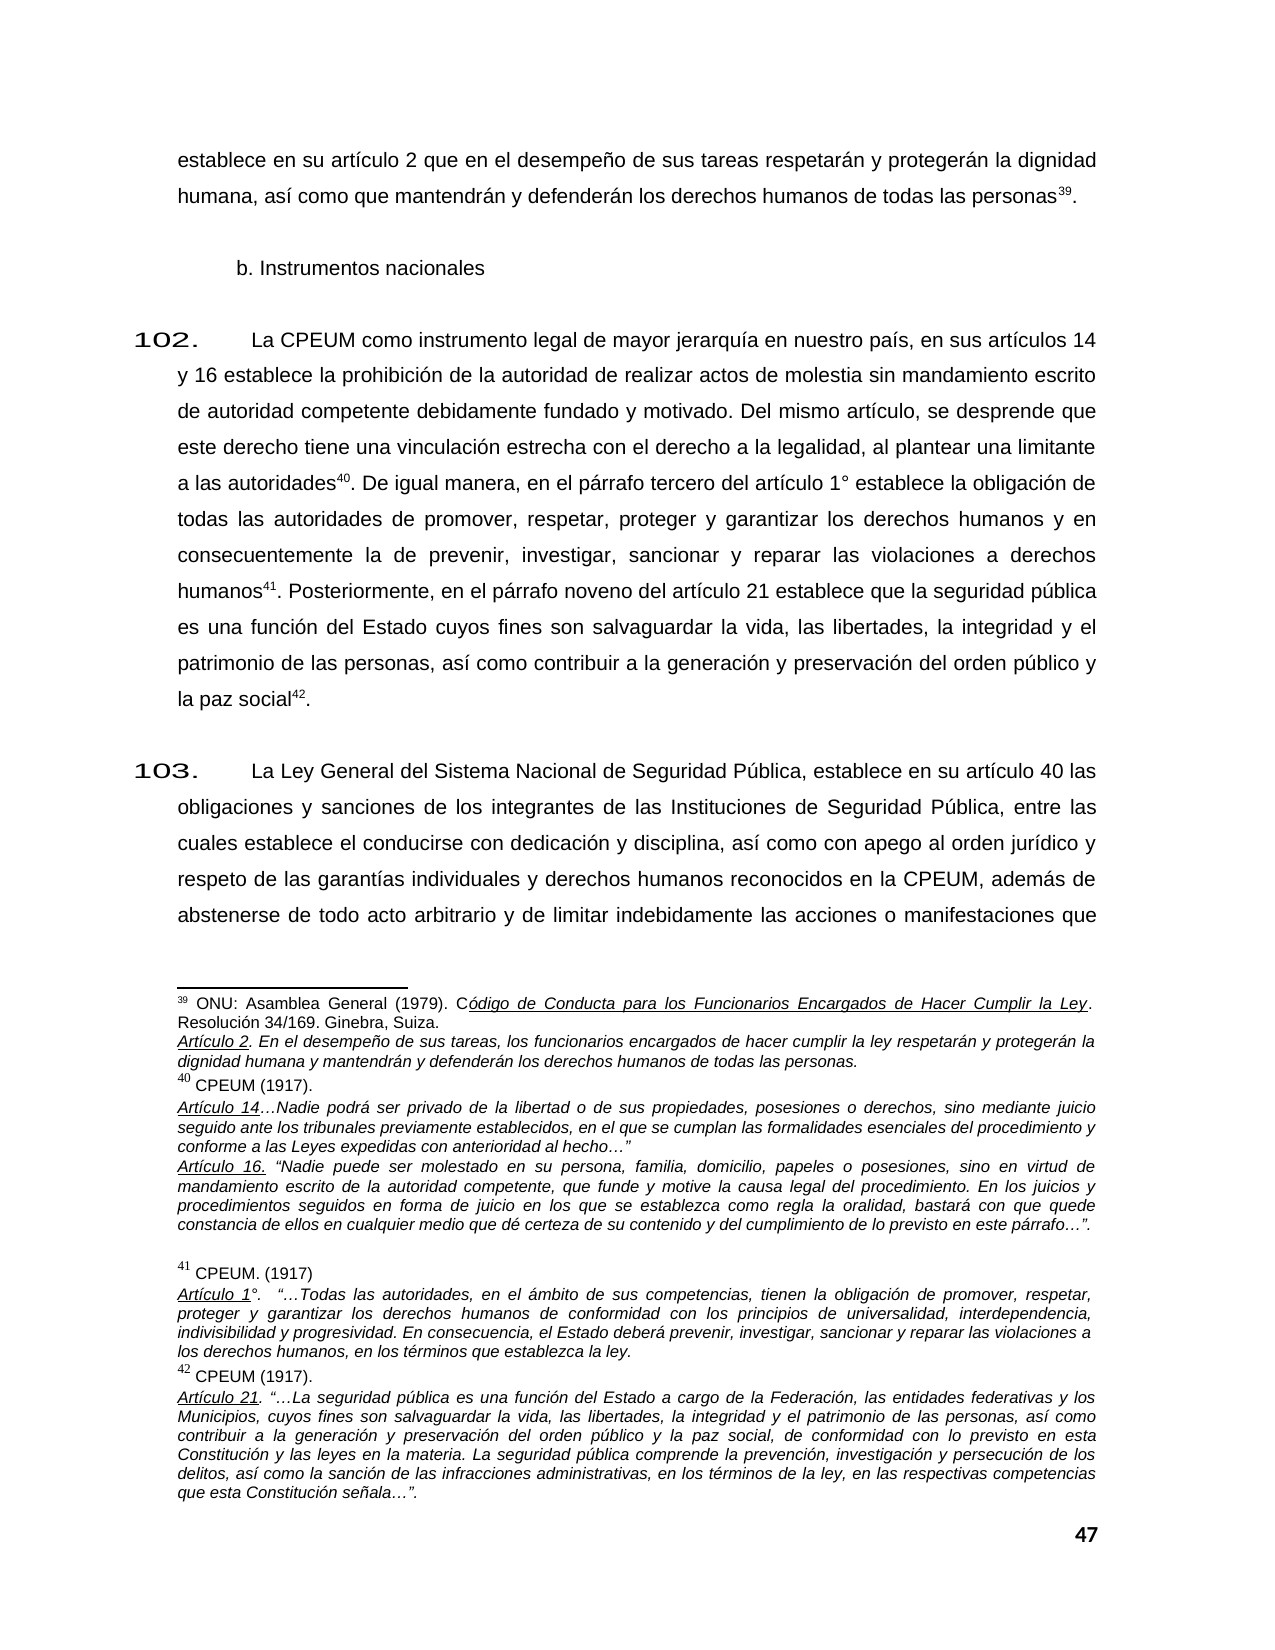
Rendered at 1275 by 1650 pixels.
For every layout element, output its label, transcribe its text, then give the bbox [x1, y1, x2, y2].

list La Ley General del Sistema Nacional de Seguridad Pública, establece en su artículo 40 las obligaciones y sanciones de los integrantes de las Instituciones de Seguridad Pública, entre las cuales establece el conducirse con dedicación y disciplina, así como con apego al orden jurídico y respeto de las garantías individuales y derechos humanos reconocidos en la CPEUM, además de abstenerse de todo acto arbitrario y de limitar indebidamente las acciones o manifestaciones que con carácter pacífico realice la población. [133, 759, 1098, 926]
list La Declaración Americana de los Deberes y Derechos del Hombre, establece en sus artículos V y IX que toda persona tiene derecho a la protección de la Ley contra los ataques abusivos a su honra, reputación, vida privada y familiar, además del derecho a la inviolabilidad de su domicilio. Y El Código de Conducta para Funcionarios Encargados de Cumplir la Ley, establece en su artículo 2 que en el desempeño de sus tareas respetarán y protegerán la dignidad humana, así como que mantendrán y defenderán los derechos humanos de todas las personas. [133, 148, 1098, 207]
list La CPEUM como instrumento legal de mayor jerarquía en nuestro país, en sus artículos 14 y 16 establece la prohibición de la autoridad de realizar actos de molestia sin mandamiento escrito de autoridad competente debidamente fundado y motivado. Del mismo artículo, se desprende que este derecho tiene una vinculación estrecha con el derecho a la legalidad, al plantear una limitante a las autoridades. De igual manera, en el párrafo tercero del artículo 1° establece la obligación de todas las autoridades de promover, respetar, proteger y garantizar los derechos humanos y en consecuentemente la de prevenir, investigar, sancionar y reparar las violaciones a derechos humanos. Posteriormente, en el párrafo noveno del artículo 21 establece que la seguridad pública es una función del Estado cuyos fines son salvaguardar la vida, las libertades, la integridad y el patrimonio de las personas, así como contribuir a la generación y preservación del orden público y la paz social. [133, 327, 1098, 711]
text b. Instrumentos nacionales [236, 256, 1094, 279]
